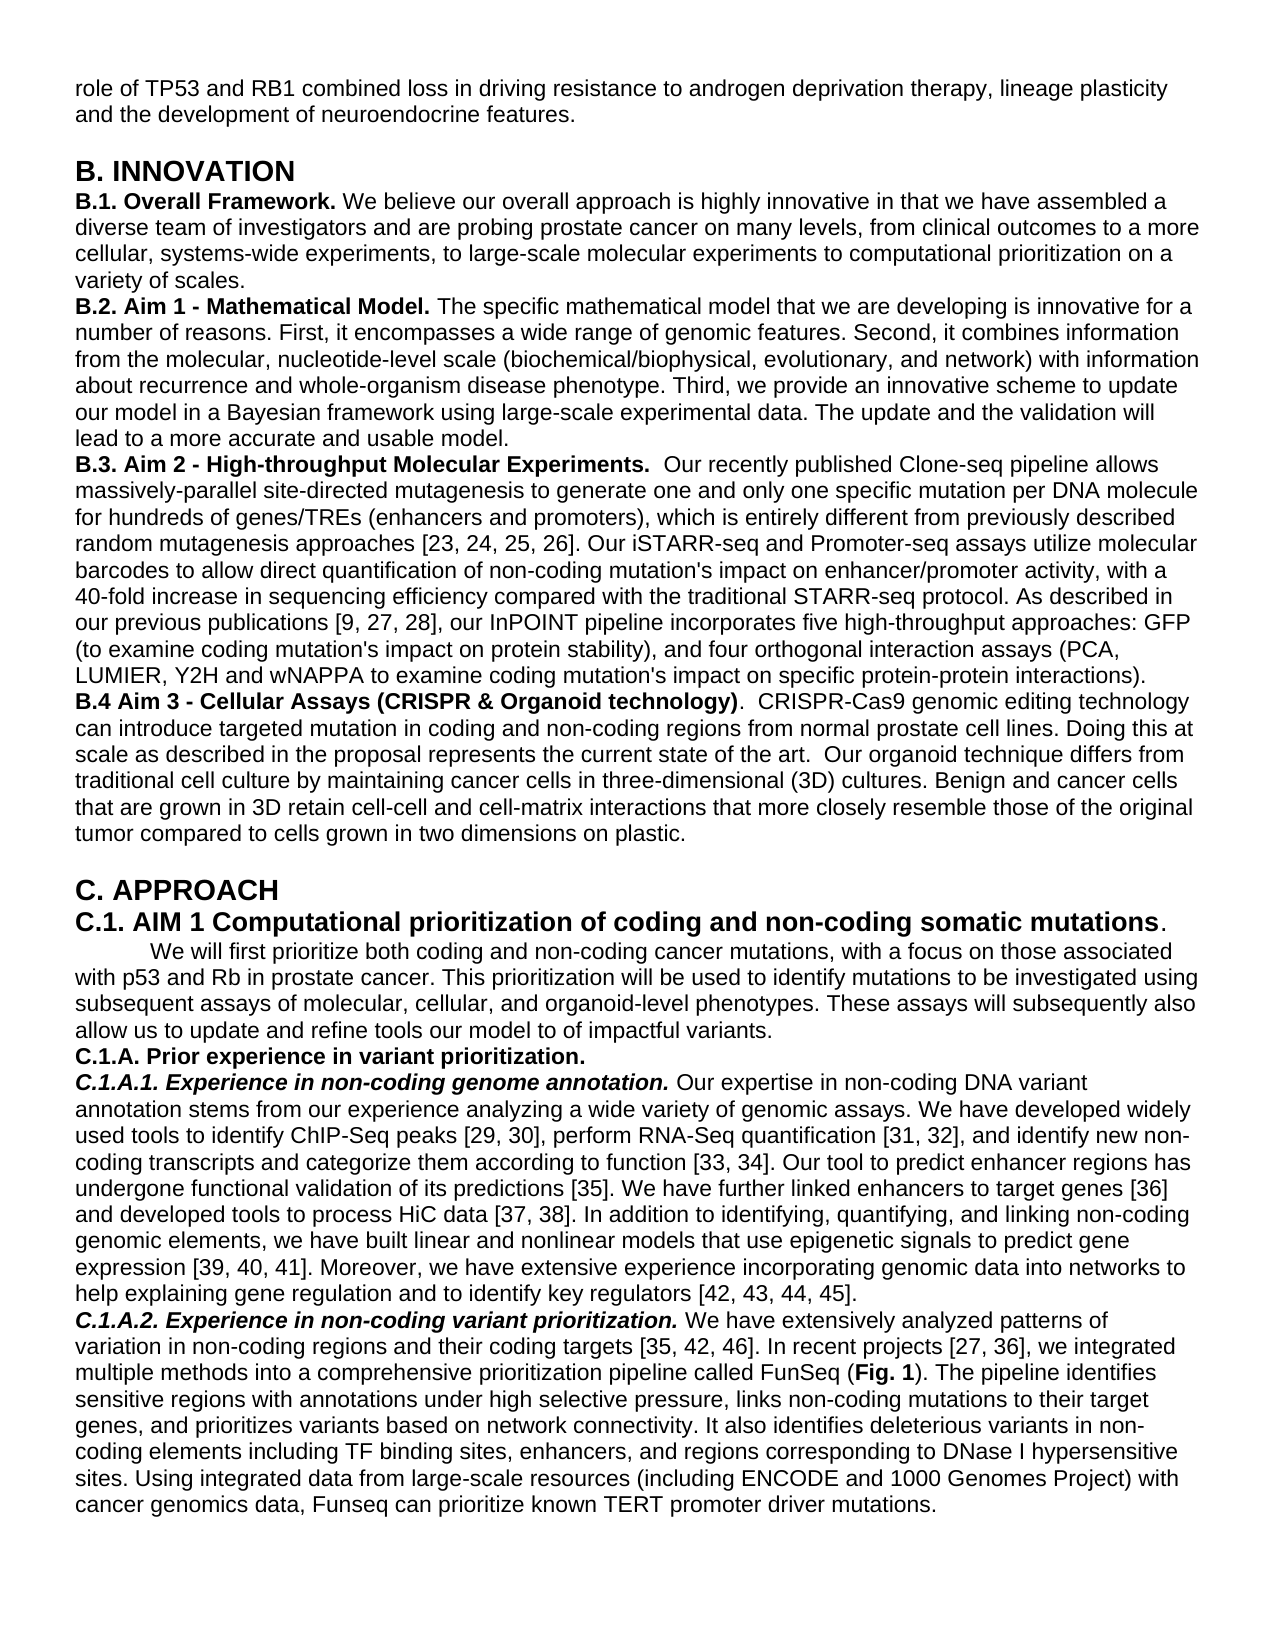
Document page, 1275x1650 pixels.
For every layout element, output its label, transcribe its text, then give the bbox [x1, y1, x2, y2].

text B.4 Aim 3 - Cellular Assays (CRISPR & Organoid technology). CRISPR-Cas9 genomic editing technology can introduce targeted mutation in coding and non-coding regions from normal prostate cell lines. Doing this at scale as described in the proposal represents the current state of the art. Our organoid technique differs from traditional cell culture by maintaining cancer cells in three-dimensional (3D) cultures. Benign and cancer cells that are grown in 3D retain cell-cell and cell-matrix interactions that more closely resemble those of the original tumor compared to cells grown in two dimensions on plastic. [75, 688, 1200, 846]
text C.1.A.2. Experience in non-coding variant prioritization. We have extensively analyzed patterns of variation in non-coding regions and their coding targets [35, 42, 46]. In recent projects [27, 36], we integrated multiple methods into a comprehensive prioritization pipeline called FunSeq (Fig. 1). The pipeline identifies sensitive regions with annotations under high selective pressure, links non-coding mutations to their target genes, and prioritizes variants based on network connectivity. It also identifies deleterious variants in non-coding elements including TF binding sites, enhancers, and regions corresponding to DNase I hypersensitive sites. Using integrated data from large-scale resources (including ENCODE and 1000 Genomes Project) with cancer genomics data, Funseq can prioritize known TERT promoter driver mutations. [75, 1307, 1200, 1517]
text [75, 75, 1200, 128]
text B.1. Overall Framework. We believe our overall approach is highly innovative in that we have assembled a diverse team of investigators and are probing prostate cancer on many levels, from clinical outcomes to a more cellular, systems-wide experiments, to large-scale molecular experiments to computational prioritization on a variety of scales. [75, 188, 1200, 293]
text C. APPROACH [75, 873, 1200, 906]
text C.1.A.1. Experience in non-coding genome annotation. Our expertise in non-coding DNA variant annotation stems from our experience analyzing a wide variety of genomic assays. We have developed widely used tools to identify ChIP-Seq peaks [29, 30], perform RNA-Seq quantification [31, 32], and identify new non-coding transcripts and categorize them according to function [33, 34]. Our tool to predict enhancer regions has undergone functional validation of its predictions [35]. We have further linked enhancers to target genes [36] and developed tools to process HiC data [37, 38]. In addition to identifying, quantifying, and linking non-coding genomic elements, we have built linear and nonlinear models that use epigenetic signals to predict gene expression [39, 40, 41]. Moreover, we have extensive experience incorporating genomic data into networks to help explaining gene regulation and to identify key regulators [42, 43, 44, 45]. [75, 1069, 1200, 1307]
text B.2. Aim 1 - Mathematical Model. The specific mathematical model that we are developing is innovative for a number of reasons. First, it encompasses a wide range of genomic features. Second, it combines information from the molecular, nucleotide-level scale (biochemical/biophysical, evolutionary, and network) with information about recurrence and whole-organism disease phenotype. Third, we provide an innovative scheme to update our model in a Bayesian framework using large-scale experimental data. The update and the validation will lead to a more accurate and usable model. [75, 293, 1200, 451]
text B.3. Aim 2 - High-throughput Molecular Experiments. Our recently published Clone-seq pipeline allows massively-parallel site-directed mutagenesis to generate one and only one specific mutation per DNA molecule for hundreds of genes/TREs (enhancers and promoters), which is entirely different from previously described random mutagenesis approaches [23, 24, 25, 26]. Our iSTARR-seq and Promoter-seq assays utilize molecular barcodes to allow direct quantification of non-coding mutation's impact on enhancer/promoter activity, with a 40-fold increase in sequencing efficiency compared with the traditional STARR-seq protocol. As described in our previous publications [9, 27, 28], our InPOINT pipeline incorporates five high-throughput approaches: GFP (to examine coding mutation's impact on protein stability), and four orthogonal interaction assays (PCA, LUMIER, Y2H and wNAPPA to examine coding mutation's impact on specific protein-protein interactions). [75, 451, 1200, 688]
text B. INNOVATION [75, 154, 1200, 188]
text We will first prioritize both coding and non-coding cancer mutations, with a focus on those associated with p53 and Rb in prostate cancer. This prioritization will be used to identify mutations to be investigated using subsequent assays of molecular, cellular, and organoid-level phenotypes. These assays will subsequently also allow us to update and refine tools our model to of impactful variants. [75, 938, 1200, 1043]
text C.1. AIM 1 Computational prioritization of coding and non-coding somatic mutations. [75, 906, 1200, 938]
text C.1.A. Prior experience in variant prioritization. [75, 1043, 1200, 1069]
